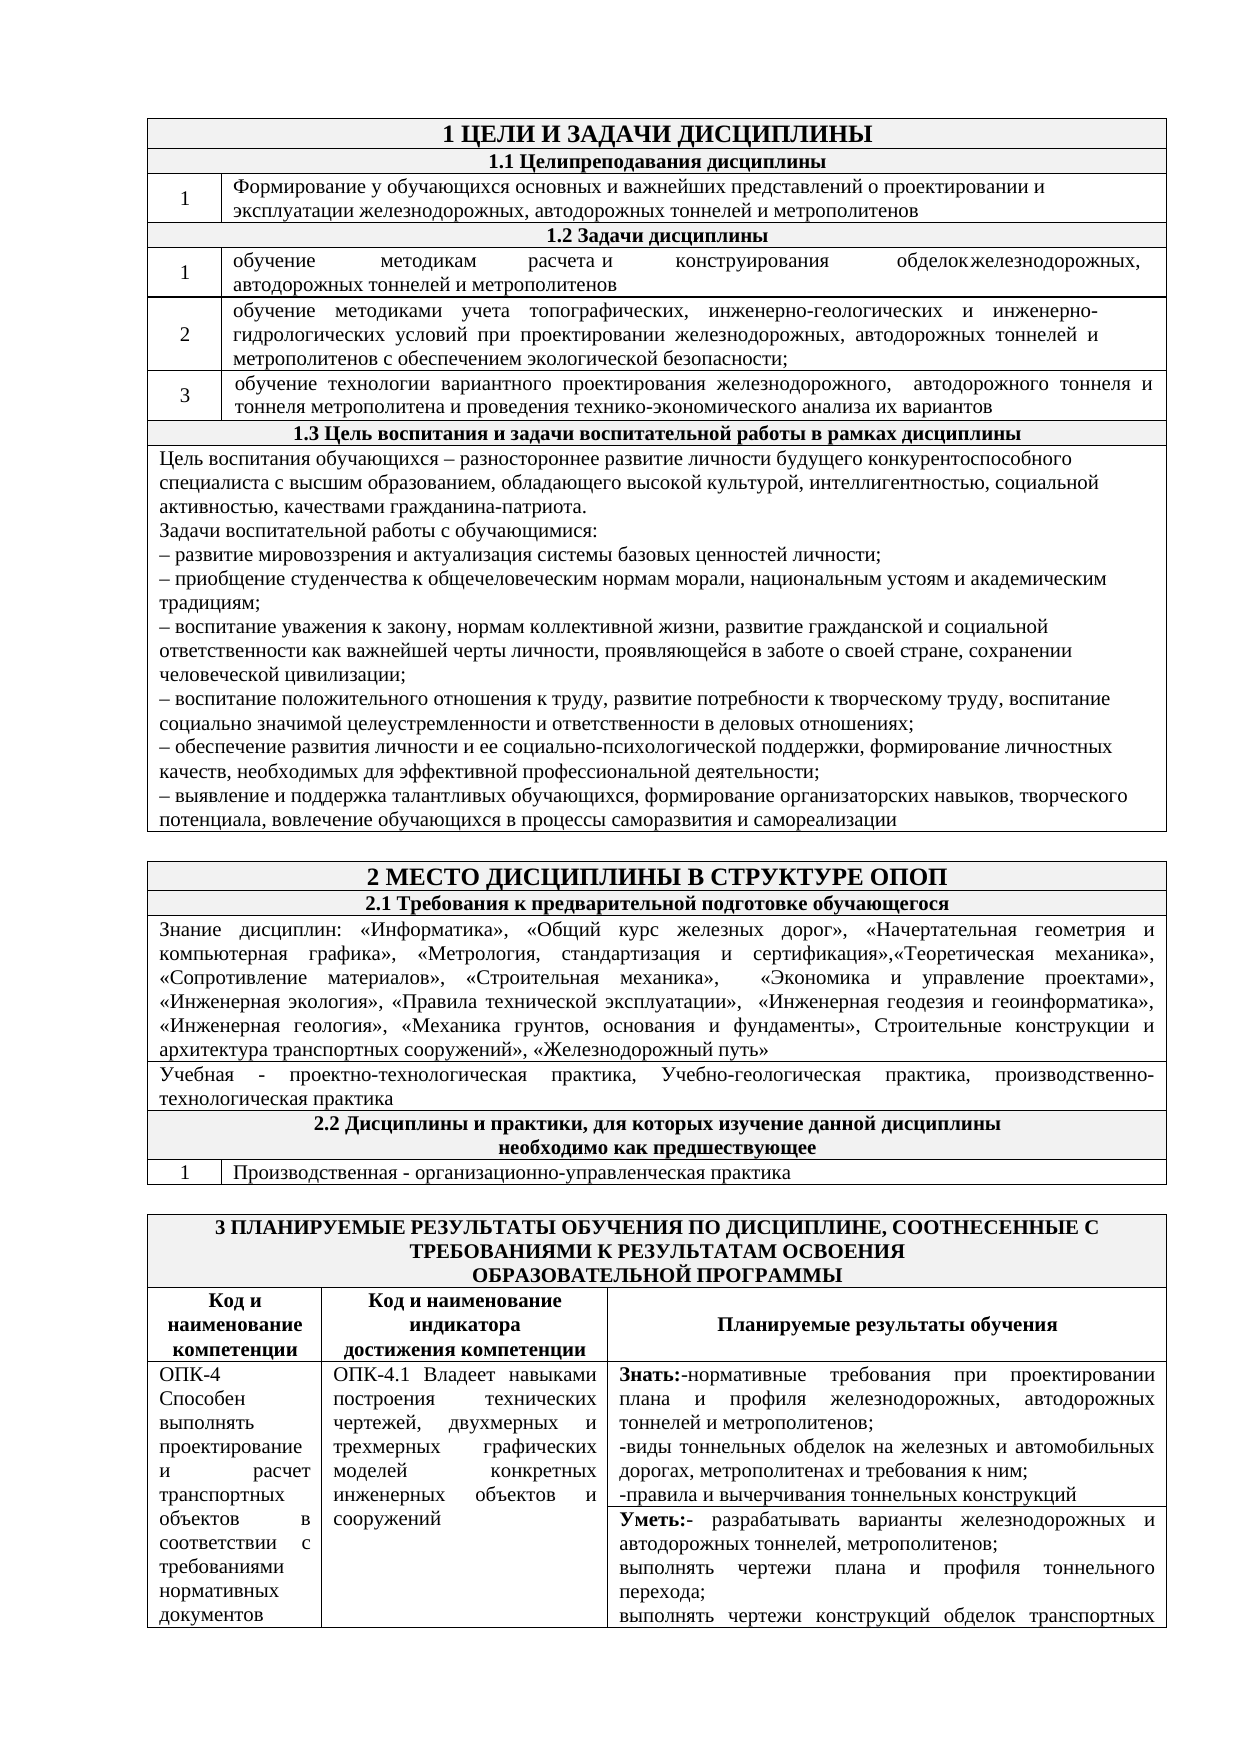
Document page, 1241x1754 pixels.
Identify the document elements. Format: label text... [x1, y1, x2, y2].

table_cell обучение технологии вариантного проектирования железнодорожного, автодорожного тоннеля и тоннеля метрополитена и проведения технико-экономического анализа их вариантов [222, 371, 1166, 419]
table_cell 2.1 Требования к предварительной подготовке обучающегося [148, 891, 1166, 915]
table_cell Знать:-нормативные требования при проектировании плана и профиля железнодорожных, автодорожных тоннелей и метрополитенов; -виды тоннельных обделок на железных и автомобильных дорогах, метрополитенах и требования к ним; -правила и вычерчивания тоннельных конструкций [608, 1362, 1166, 1506]
table_cell обучение методиками учета топографических, инженерно-геологических и инженерно-гидрологических условий при проектировании железнодорожных, автодорожных тоннелей и метрополитенов с обеспечением экологической безопасности; [222, 298, 1166, 370]
table_cell ОПК-4.1 Владеет навыками построения технических чертежей, двухмерных и трехмерных графических моделей конкретных инженерных объектов и сооружений [322, 1362, 607, 1627]
table_cell 1.2 Задачи дисциплины [148, 223, 1166, 247]
table_cell 1.3 Цель воспитания и задачи воспитательной работы в рамках дисциплины [148, 421, 1166, 445]
table_cell Цель воспитания обучающихся – разностороннее развитие личности будущего конкурентоспособного специалиста с высшим образованием, обладающего высокой культурой, интеллигентностью, социальной активностью, качествами гражданина-патриота. Задачи воспитательной работы с обучающимися: – развитие мировоззрения и актуализация системы базовых ценностей личности; – приобщение студенчества к общечеловеческим нормам морали, национальным устоям и академическим традициям; – воспитание уважения к закону, нормам коллективной жизни, развитие гражданской и социальной ответственности как важнейшей черты личности, проявляющейся в заботе о своей стране, сохранении человеческой цивилизации; – воспитание положительного отношения к труду, развитие потребности к творческому труду, воспитание социально значимой целеустремленности и ответственности в деловых отношениях; – обеспечение развития личности и ее социально-психологической поддержки, формирование личностных качеств, необходимых для эффективной профессиональной деятельности; – выявление и поддержка талантливых обучающихся, формирование организаторских навыков, творческого потенциала, вовлечение обучающихся в процессы саморазвития и самореализации [148, 446, 1166, 831]
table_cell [608, 1507, 1166, 1627]
table_cell Формирование у обучающихся основных и важнейших представлений о проектировании и эксплуатации железнодорожных, автодорожных тоннелей и метрополитенов [222, 174, 1166, 222]
table_cell Учебная - проектно-технологическая практика, Учебно-геологическая практика, производственно-технологическая практика [148, 1062, 1166, 1110]
table_header 1 ЦЕЛИ И ЗАДАЧИ ДИСЦИПЛИНЫ [148, 119, 1166, 148]
table_cell 1 [148, 174, 221, 222]
table_header 2 МЕСТО ДИСЦИПЛИНЫ В СТРУКТУРЕ ОПОП [148, 862, 1166, 890]
table_header 3 ПЛАНИРУЕМЫЕ РЕЗУЛЬТАТЫ ОБУЧЕНИЯ ПО ДИСЦИПЛИНЕ, СООТНЕСЕННЫЕ С ТРЕБОВАНИЯМИ К РЕЗУЛЬТАТАМ ОСВОЕНИЯ ОБРАЗОВАТЕЛЬНОЙ ПРОГРАММЫ [148, 1215, 1166, 1287]
table_cell 1 [148, 248, 221, 296]
table_cell Производственная - организационно-управленческая практика [222, 1160, 1166, 1184]
table_cell Планируемые результаты обучения [608, 1288, 1166, 1361]
table_cell 1.1 Целипреподавания дисциплины [148, 149, 1166, 173]
table_cell 2.2 Дисциплины и практики, для которых изучение данной дисциплины необходимо как предшествующее [148, 1111, 1166, 1159]
table_cell обучение методикам расчета и конструирования обделок железнодорожных, автодорожных тоннелей и метрополитенов [222, 248, 1166, 296]
table_cell 3 [148, 371, 221, 419]
table_cell 2 [148, 298, 221, 370]
table_cell Знание дисциплин: «Информатика», «Общий курс железных дорог», «Начертательная геометрия и компьютерная графика», «Метрология, стандартизация и сертификация»,«Теоретическая механика», «Сопротивление материалов», «Строительная механика», «Экономика и управление проектами», «Инженерная экология», «Правила технической эксплуатации», «Инженерная геодезия и геоинформатика», «Инженерная геология», «Механика грунтов, основания и фундаменты», Строительные конструкции и архитектура транспортных сооружений», «Железнодорожный путь» [148, 916, 1166, 1061]
table_cell ОПК-4 Способен выполнять проектирование и расчет транспортных объектов в соответствии с требованиями нормативных документов [148, 1362, 321, 1627]
table_cell 1 [148, 1160, 221, 1184]
table_cell Код и наименование компетенции [148, 1288, 321, 1361]
table_cell Код и наименование индикатора достижения компетенции [322, 1288, 607, 1361]
